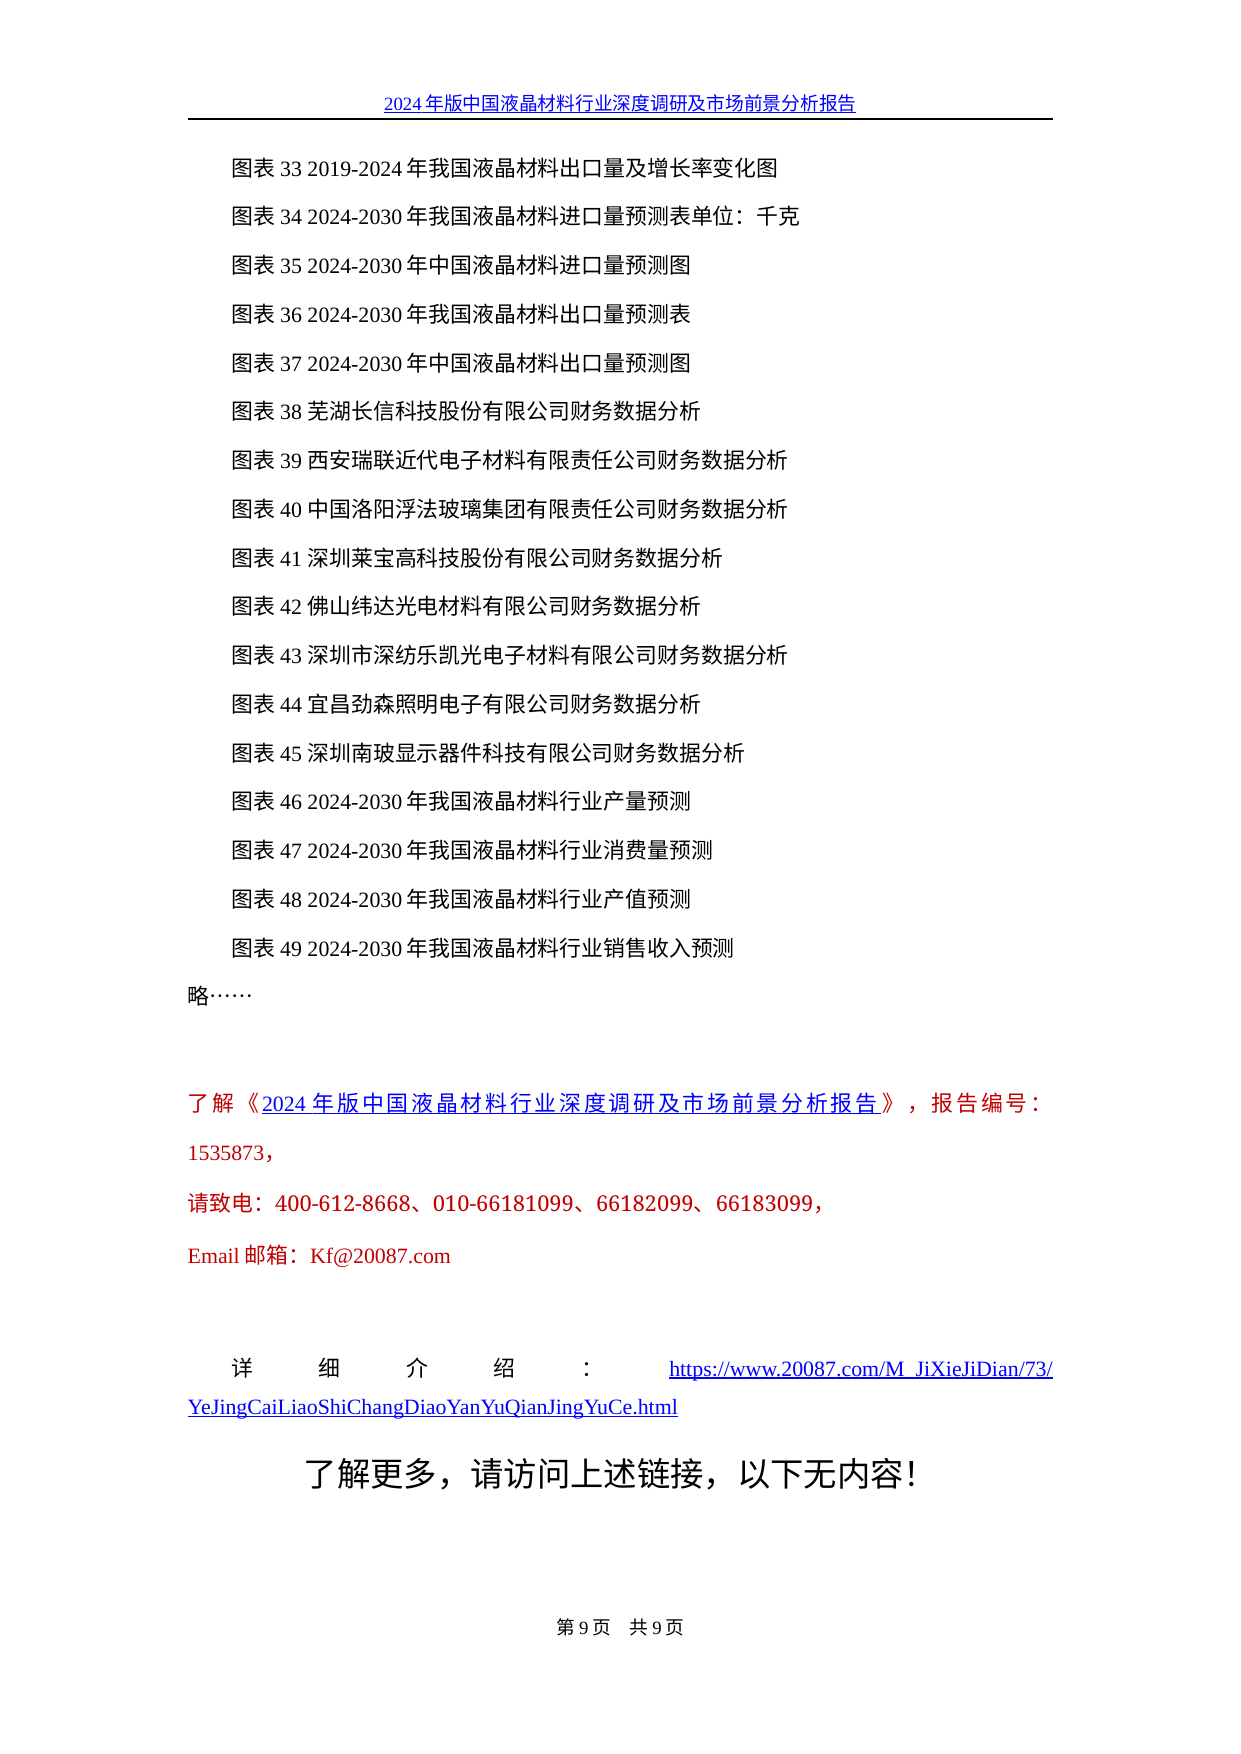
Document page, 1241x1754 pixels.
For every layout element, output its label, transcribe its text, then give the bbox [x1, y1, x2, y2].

text Email邮箱：Kf@20087.com [187, 1237, 1053, 1270]
text 了解《2024年版中国液晶材料行业深度调研及市场前景分析报告》，报告编号：1535873， [187, 1085, 1053, 1167]
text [187, 150, 1053, 1011]
text 请致电：400-612-8668、010-66181099、66182099、66183099， [187, 1186, 1053, 1218]
title 了解更多，请访问上述链接，以下无内容！ [187, 1439, 1053, 1504]
text 详细介绍：https://www.20087.com/M_JiXieJiDian/73/YeJingCaiLiaoShiChangDiaoYanYuQianJingYuCe.html [187, 1350, 1053, 1423]
